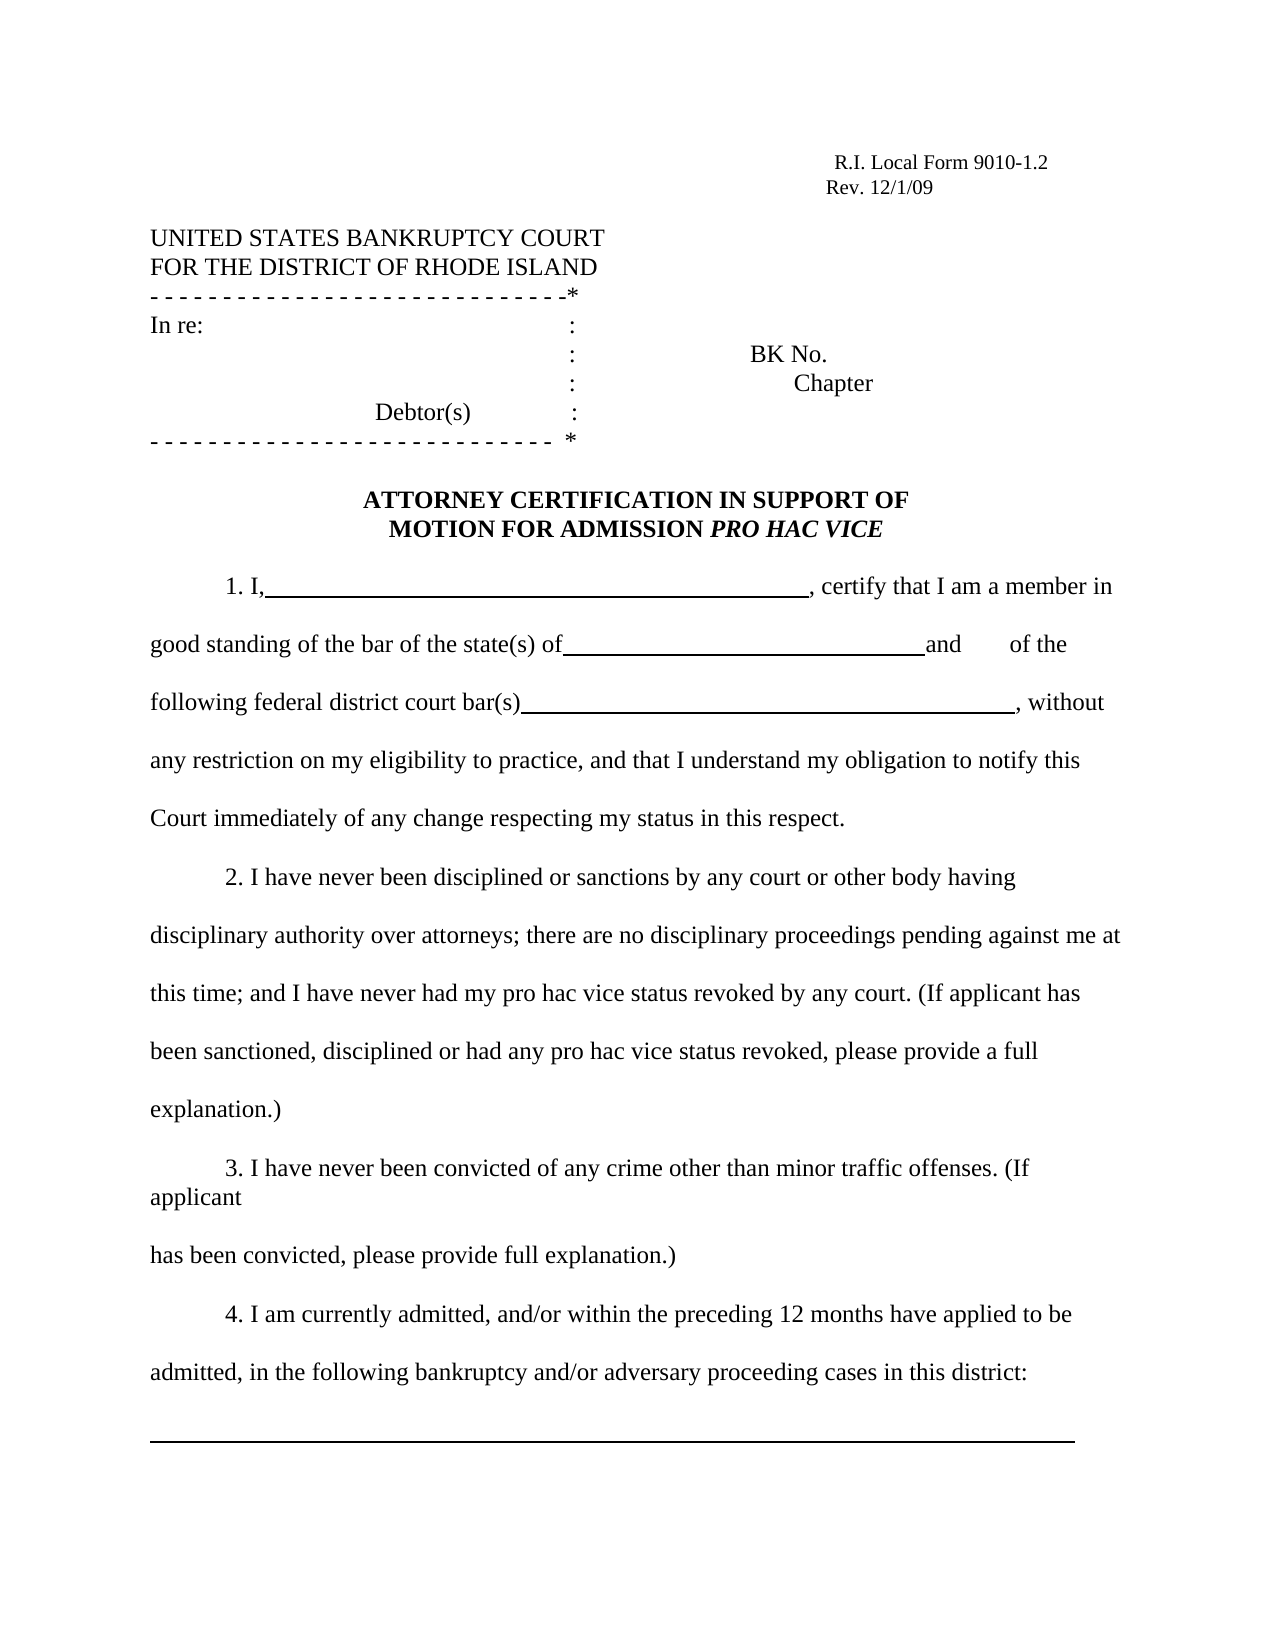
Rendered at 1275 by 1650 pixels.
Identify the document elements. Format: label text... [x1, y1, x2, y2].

text : Chapter [569, 368, 1133, 397]
text has been convicted, please provide full explanation.) [150, 1241, 1133, 1269]
list I have never been disciplined or sanctions by any court or other body having disciplinary authority over attorneys; there are no disciplinary proceedings pending against me at this time; and I have never had my pro hac vice status revoked by any court. (If applicant has been sanctioned, disciplined or had any pro hac vice status revoked, please provide a full explanation.) [150, 862, 1123, 1123]
text In re: : [150, 310, 1133, 338]
list I, , certify that I am a member in good standing of the bar of the state(s) of and of the following federal district court bar(s) , without any restriction on my eligibility to practice, and that I understand my obligation to notify this Court immediately of any change respecting my status in this respect. [150, 571, 1113, 832]
text UNITED STATES BANKRUPTCY COURT FOR THE DISTRICT OF RHODE ISLAND [150, 223, 651, 281]
text - - - - - - - - - - - - - - - - - - - - - - - - - - - - * [150, 426, 1133, 455]
text Debtor(s) : [375, 397, 1133, 426]
text : BK No. [569, 339, 1133, 368]
list I am currently admitted, and/or within the preceding 12 months have applied to be admitted, in the following bankruptcy and/or adversary proceeding cases in this district: [150, 1299, 1074, 1386]
text - - - - - - - - - - - - - - - - - - - - - - - - - - - - -* [150, 281, 1133, 309]
text Rev. 12/1/09 [150, 175, 1133, 199]
text R.I. Local Form 9010-1.2 [139, 150, 1048, 174]
list I have never been convicted of any crime other than minor traffic offenses. (If applicant [150, 1153, 1031, 1211]
subtitle ATTORNEY CERTIFICATION IN SUPPORT OF MOTION FOR ADMISSION PRO HAC VICE [363, 485, 1013, 542]
